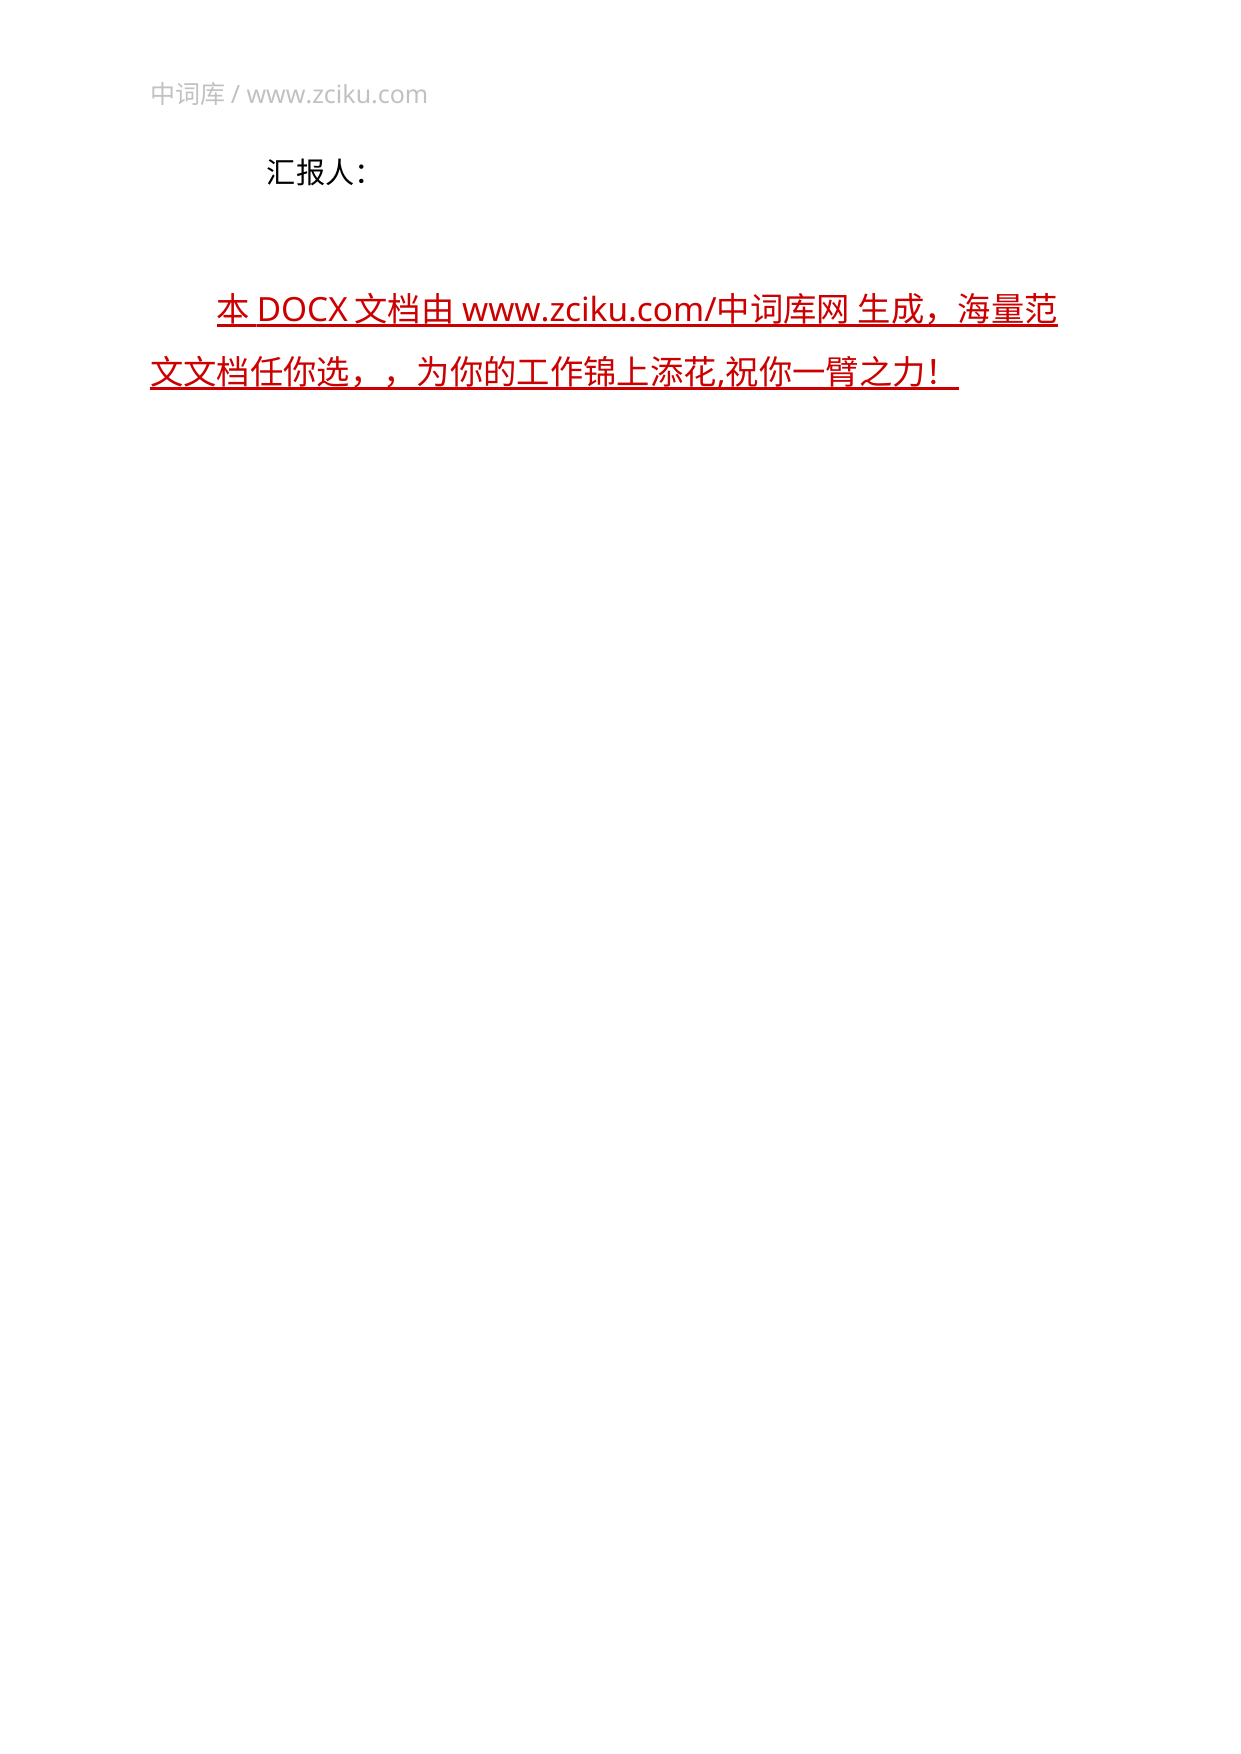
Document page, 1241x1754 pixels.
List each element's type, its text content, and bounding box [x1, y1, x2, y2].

text 本DOCX文档由 www.zciku.com/中词库网 生成，海量范文文档任你选，，为你的工作锦上添花,祝你一臂之力！ [150, 283, 1090, 394]
text 汇报人： [150, 150, 1090, 192]
